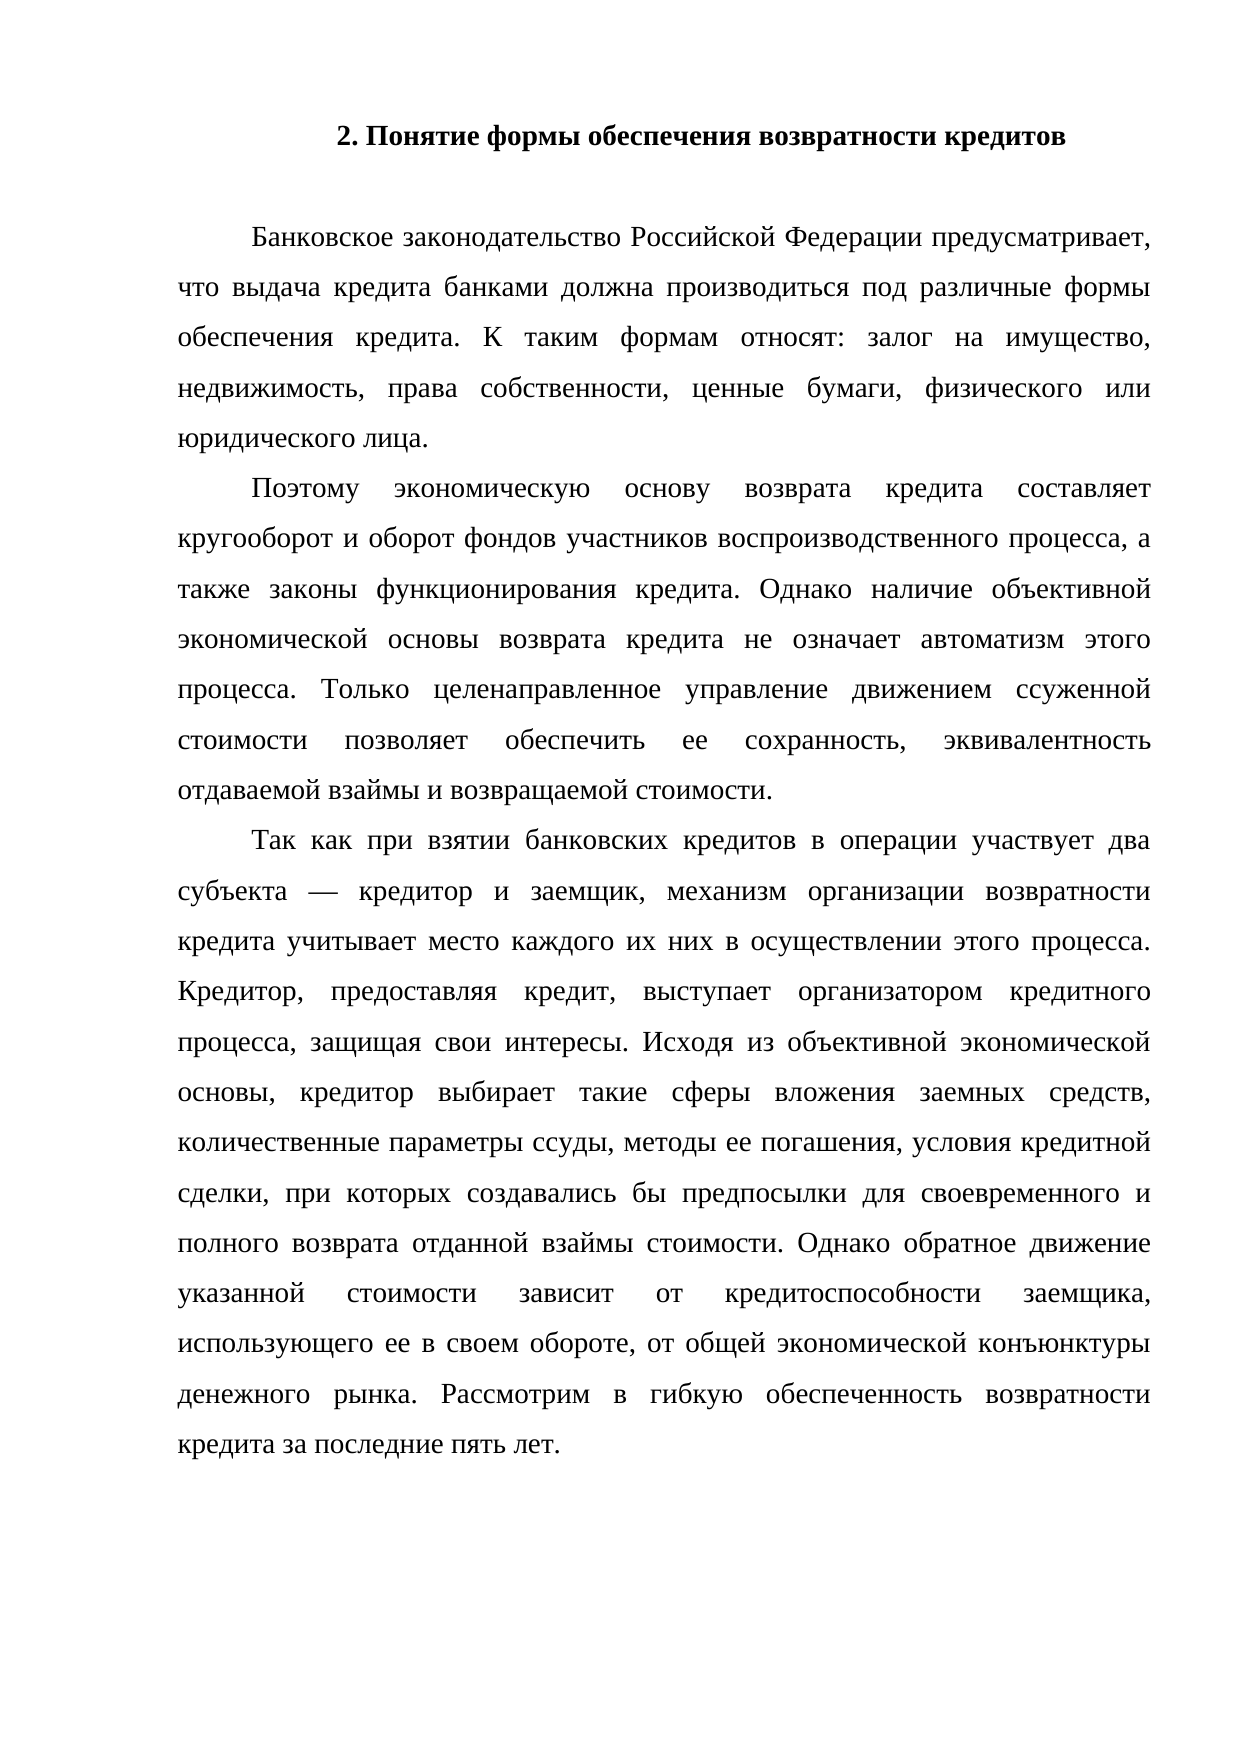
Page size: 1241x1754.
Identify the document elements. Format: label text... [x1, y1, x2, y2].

text 2. Понятие формы обеспечения возвратности кредитов [177, 118, 1152, 152]
text Поэтому экономическую основу возврата кредита составляет кругооборот и оборот фондов участников воспроизводственного процесса, а также законы функционирования кредита. Однако наличие объективной экономической основы возврата кредита не означает автоматизм этого процесса. Только целенаправленное управление движением ссуженной стоимости позволяет обеспечить ее сохранность, эквивалентность отдаваемой взаймы и возвращаемой стоимости. [177, 470, 1152, 806]
text Так как при взятии банковских кредитов в операции участвует два субъекта — кредитор и заемщик, механизм организации возвратности кредита учитывает место каждого их них в осуществлении этого процесса. Кредитор, предоставляя кредит, выступает организатором кредитного процесса, защищая свои интересы. Исходя из объективной экономической основы, кредитор выбирает такие сферы вложения заемных средств, количественные параметры ссуды, методы ее погашения, условия кредитной сделки, при которых создавались бы предпосылки для своевременного и полного возврата отданной взаймы стоимости. Однако обратное движение указанной стоимости зависит от кредитоспособности заемщика, использующего ее в своем обороте, от общей экономической конъюнктуры денежного рынка. Рассмотрим в гибкую обеспеченность возвратности кредита за последние пять лет. [177, 822, 1152, 1460]
text Банковское законодательство Российской Федерации предусматривает, что выдача кредита банками должна производиться под различные формы обеспечения кредита. К таким формам относят: залог на имущество, недвижимость, права собственности, ценные бумаги, физического или юридического лица. [177, 219, 1152, 453]
